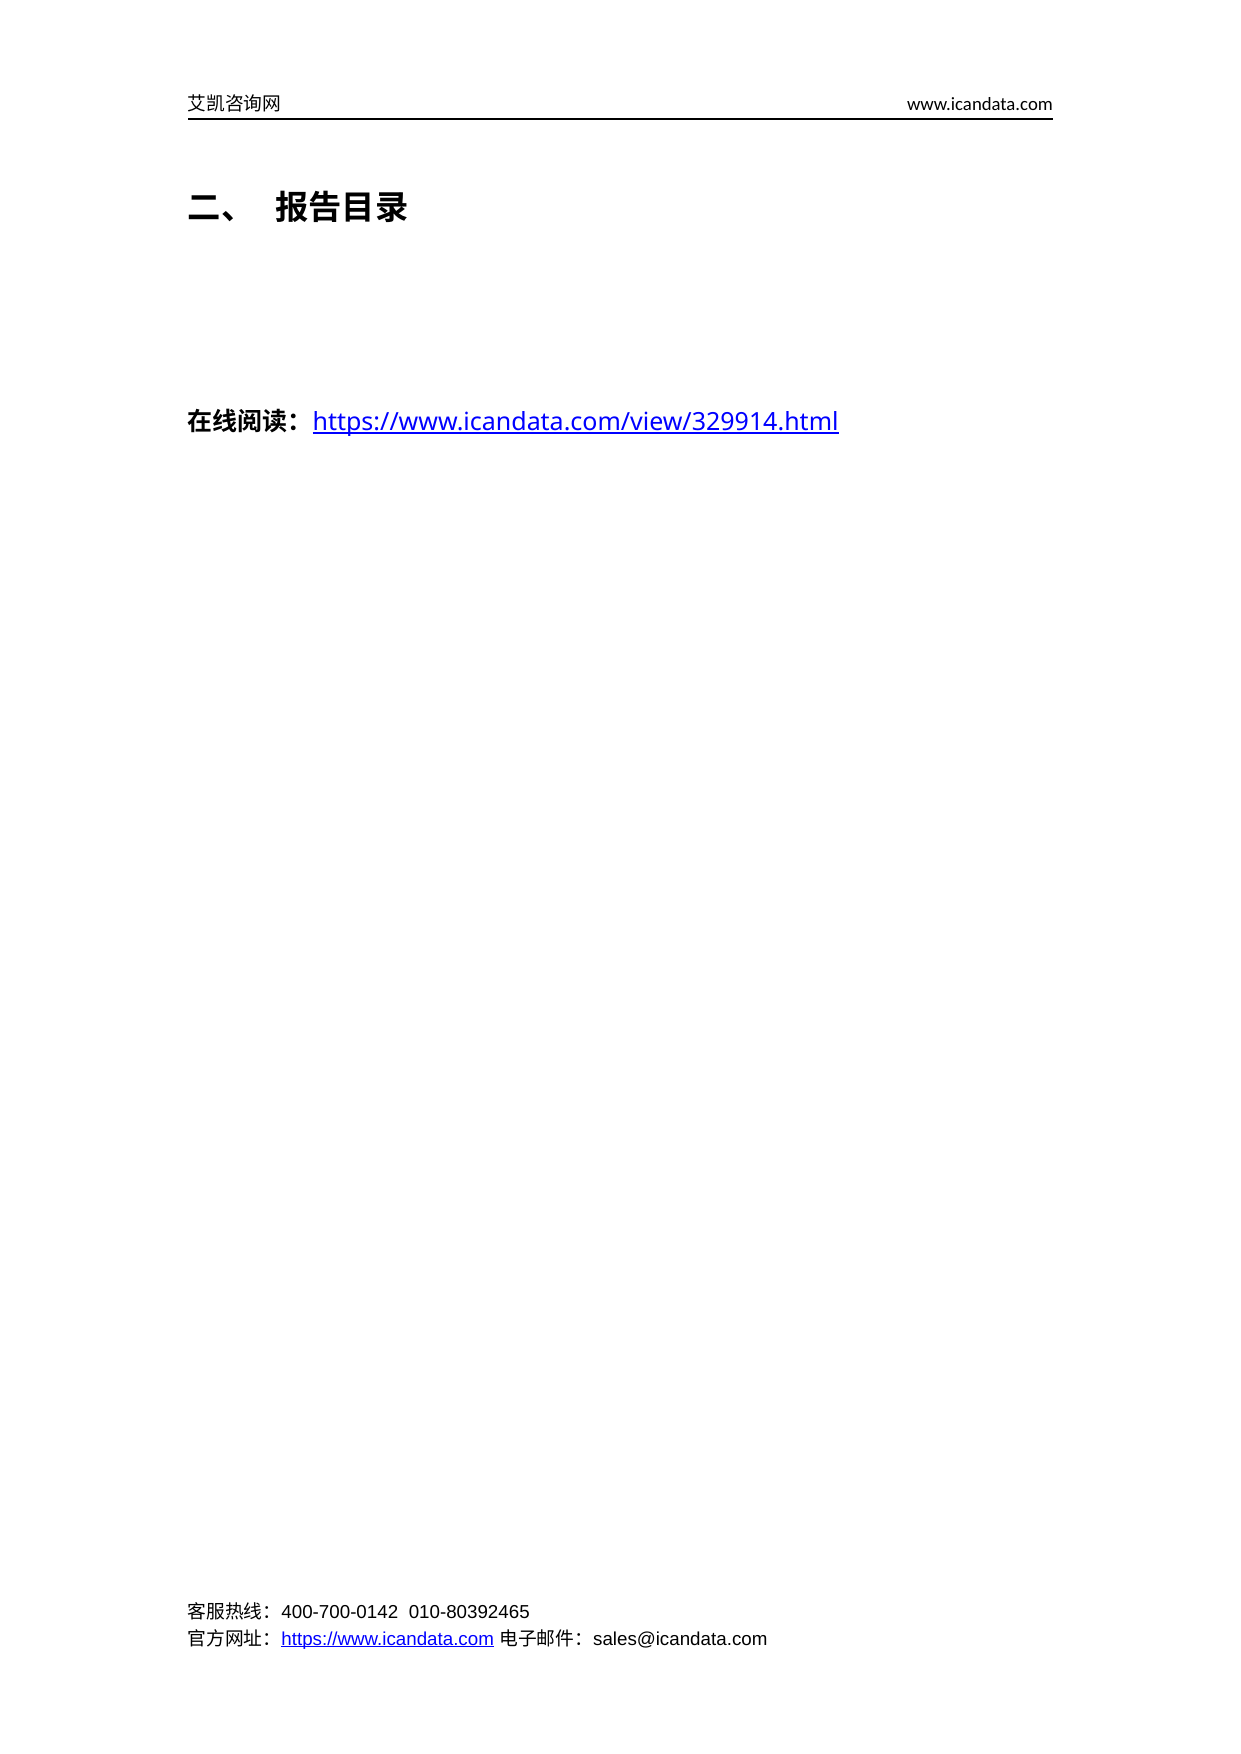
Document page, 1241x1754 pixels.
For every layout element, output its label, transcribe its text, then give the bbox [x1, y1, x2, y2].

subtitle 报告目录 [187, 172, 1053, 237]
text 在线阅读：https://www.icandata.com/view/329914.html [187, 387, 1053, 452]
